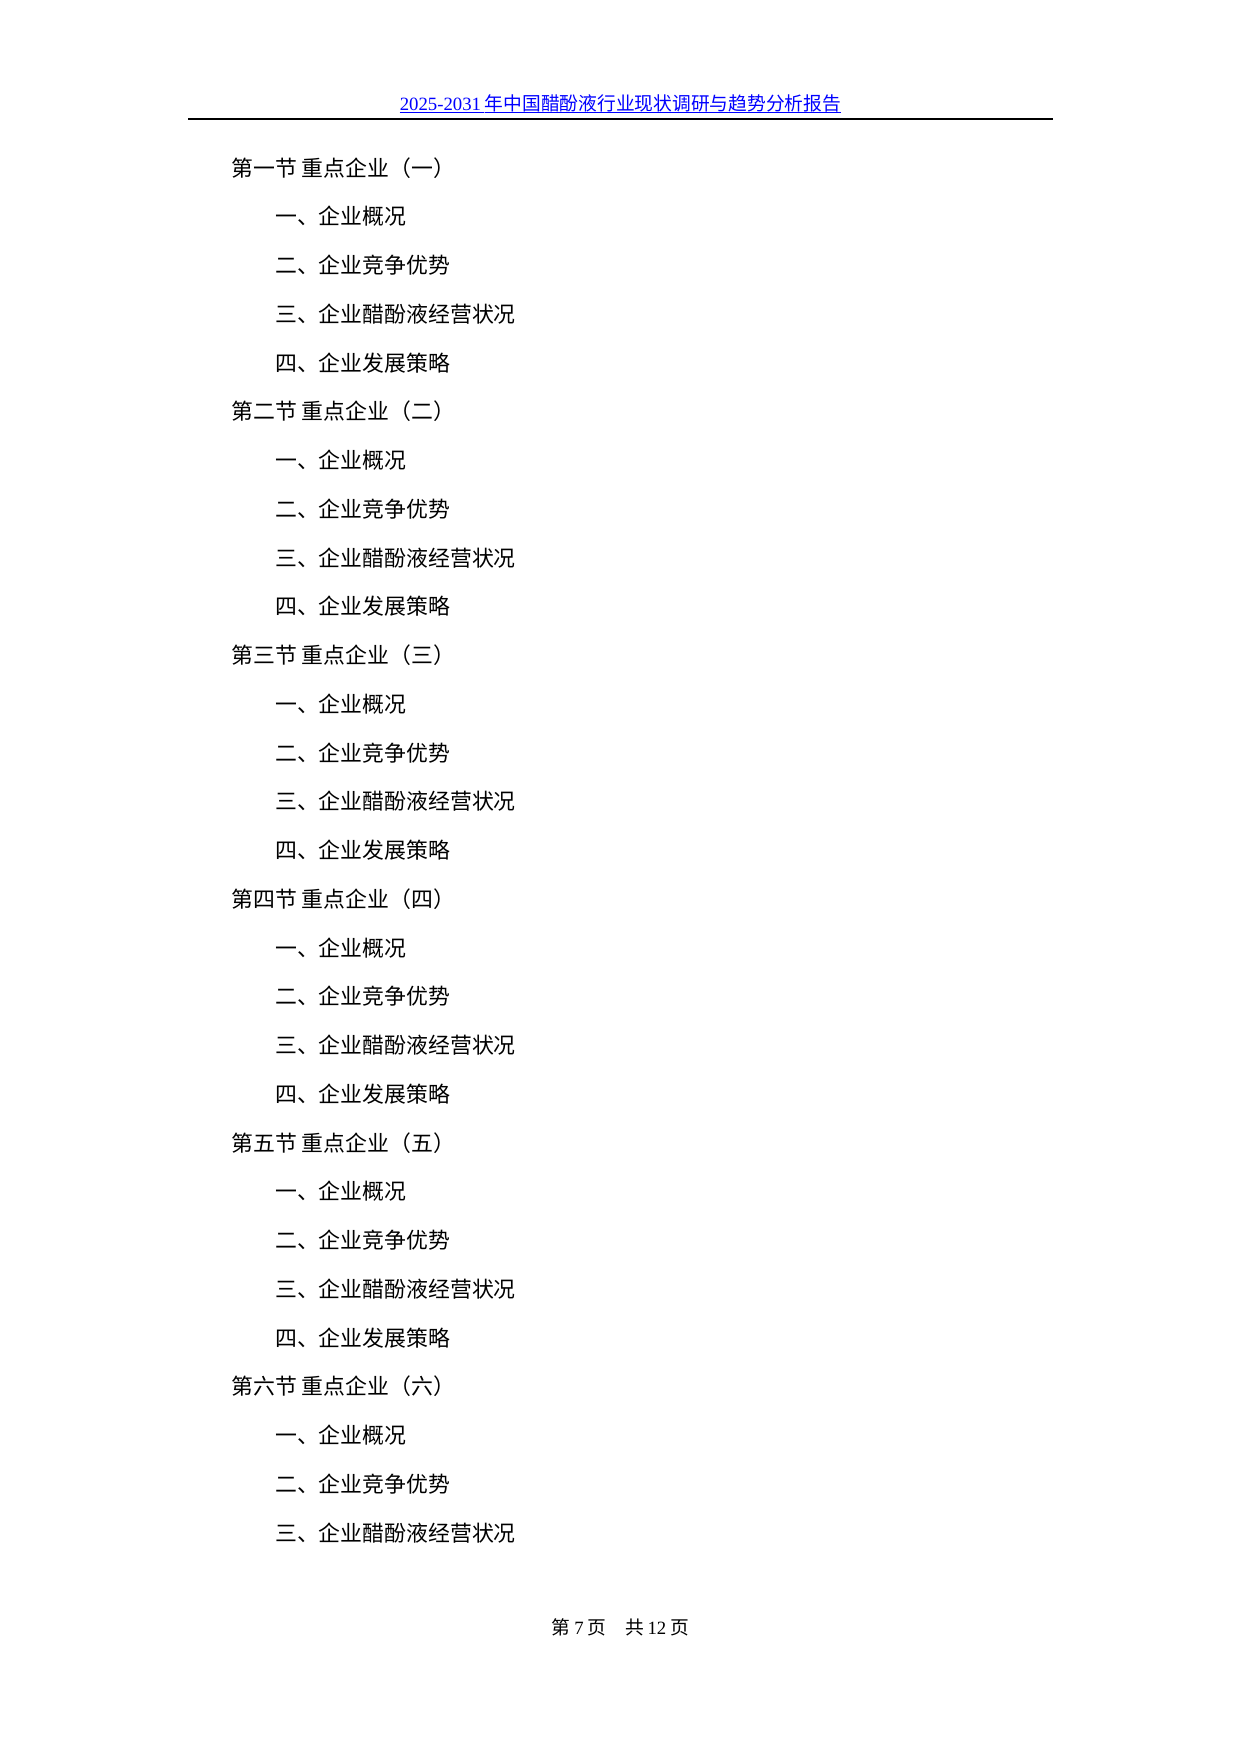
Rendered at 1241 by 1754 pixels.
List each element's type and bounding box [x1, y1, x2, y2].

text [187, 150, 1053, 1548]
